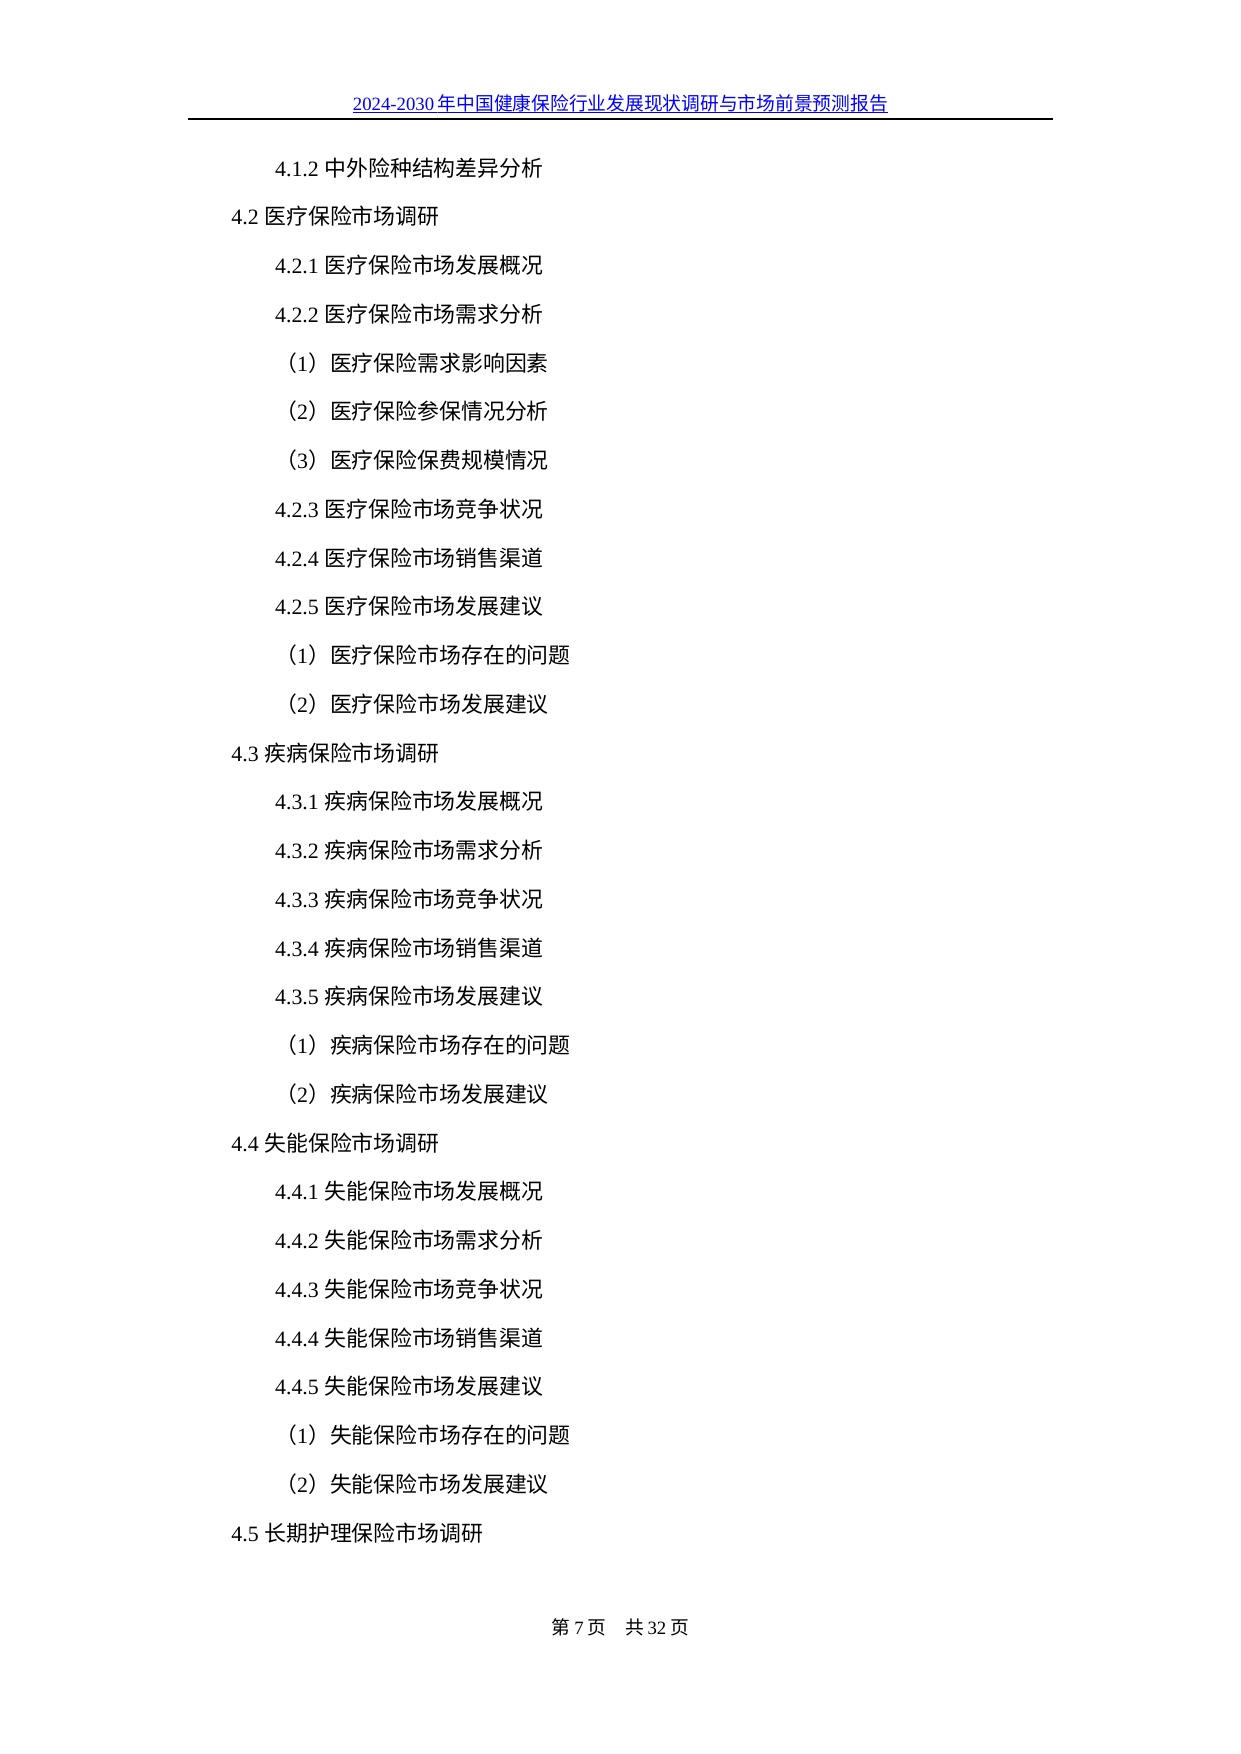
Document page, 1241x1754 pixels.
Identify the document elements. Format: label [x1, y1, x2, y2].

text [187, 150, 1053, 1548]
